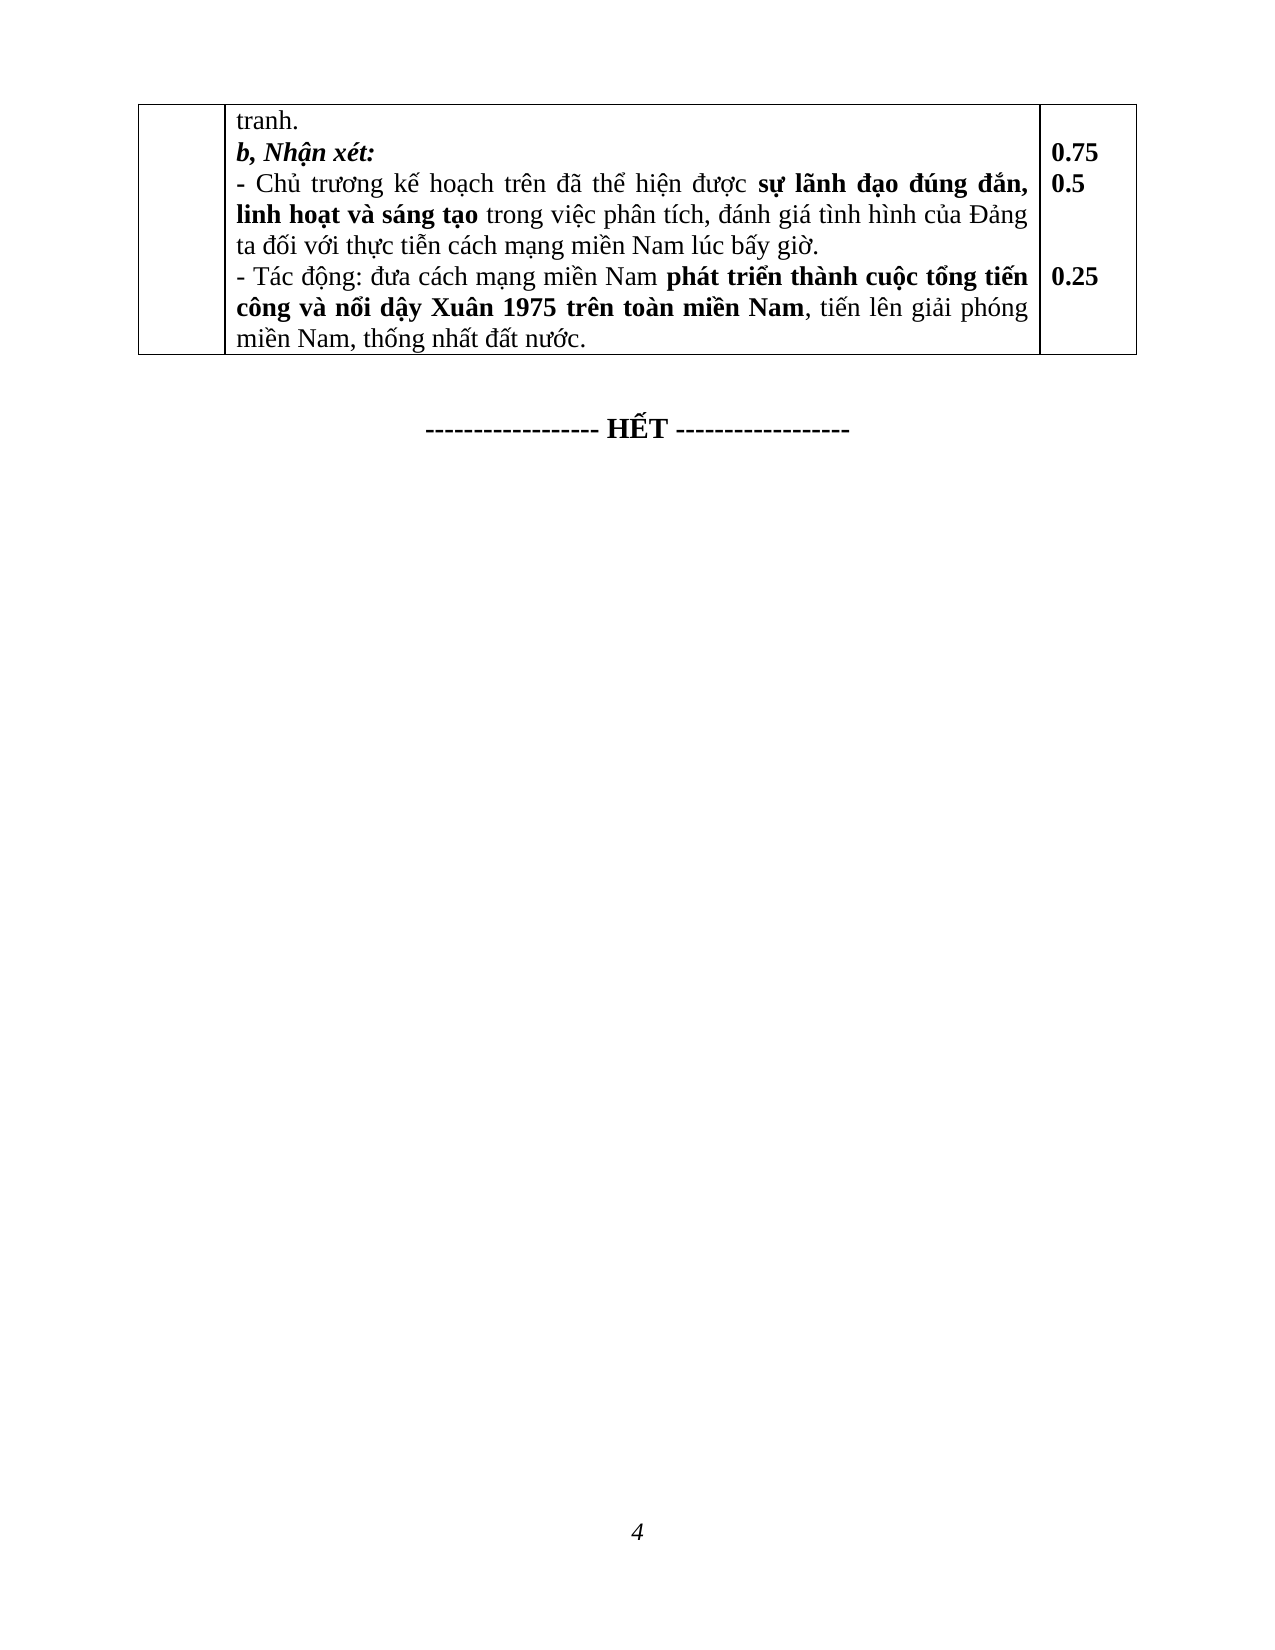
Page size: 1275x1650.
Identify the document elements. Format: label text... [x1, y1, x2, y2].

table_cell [226, 105, 1039, 354]
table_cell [1041, 105, 1136, 354]
table_cell [139, 105, 224, 354]
text ------------------ HẾT ------------------ [150, 411, 1125, 445]
